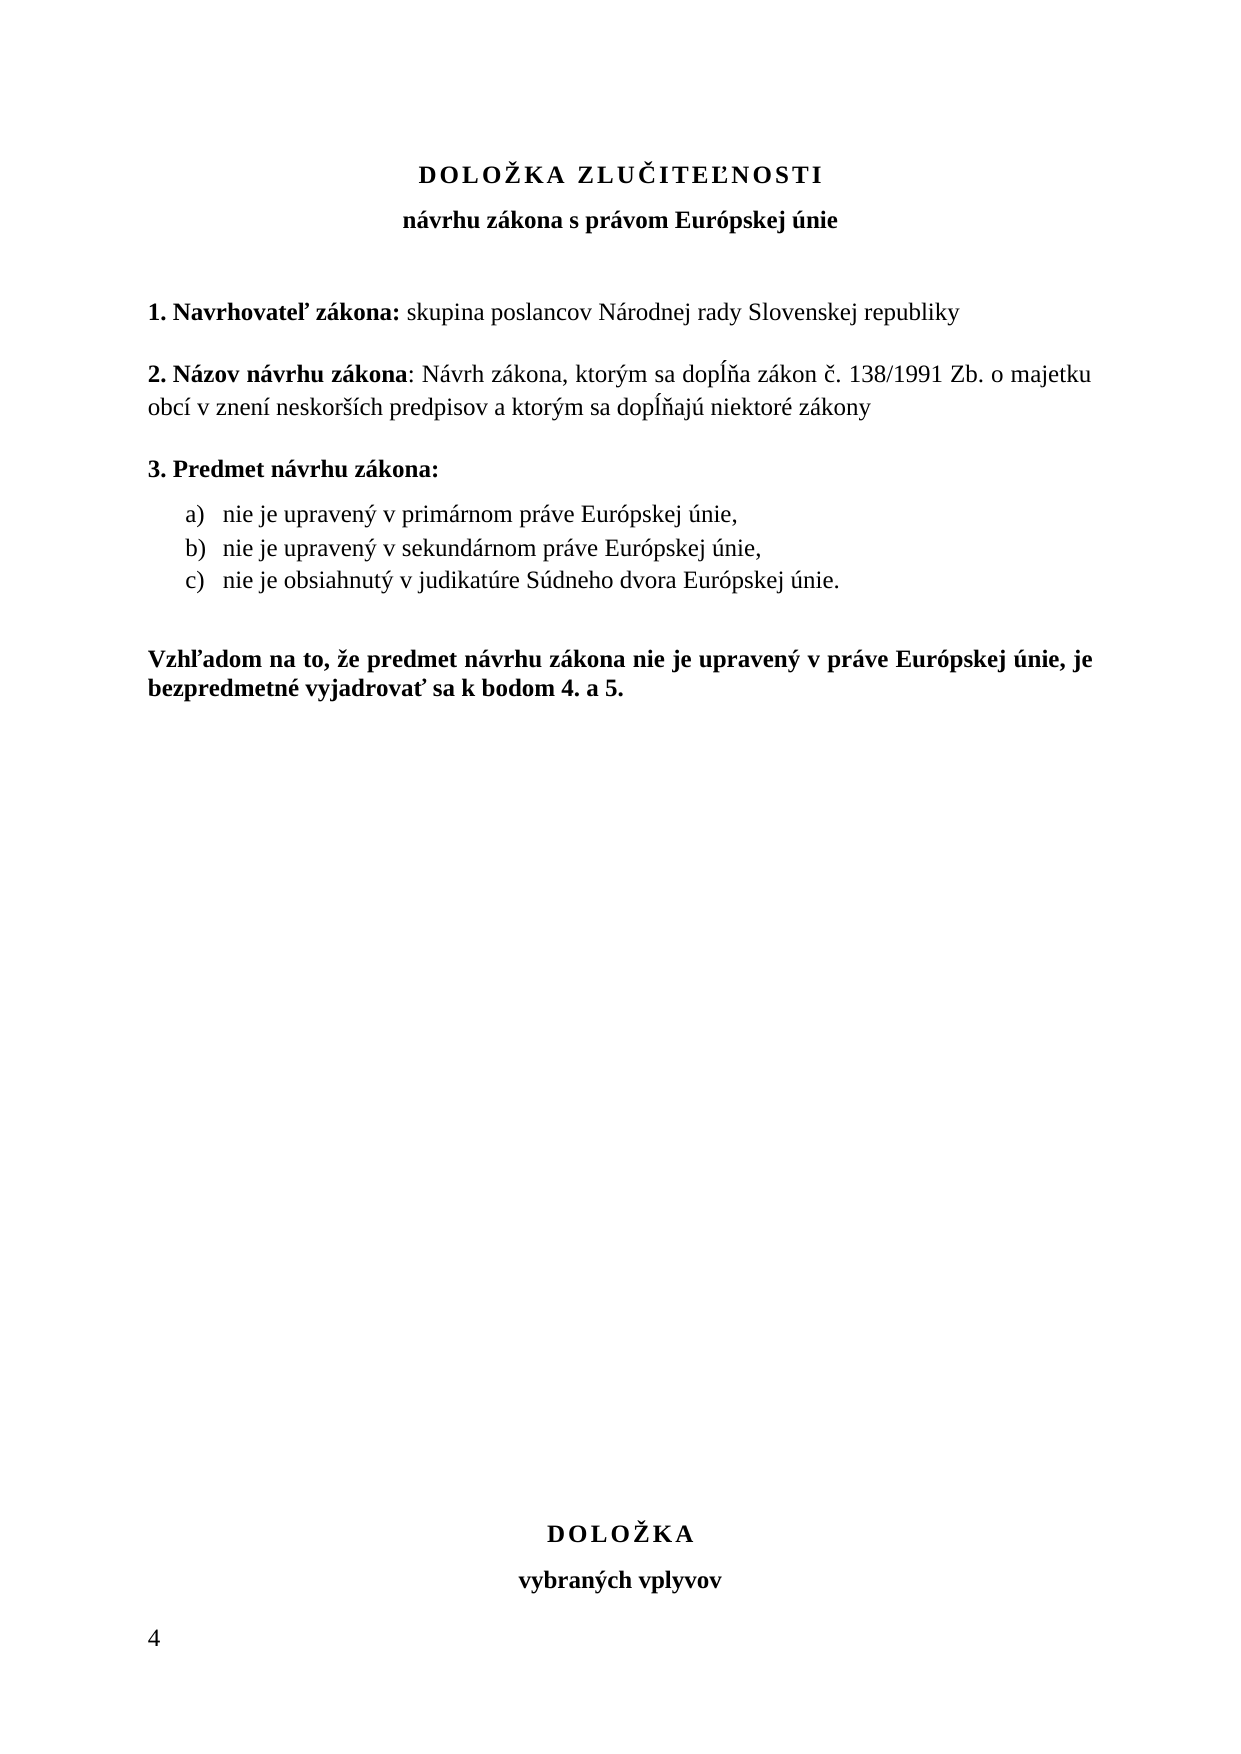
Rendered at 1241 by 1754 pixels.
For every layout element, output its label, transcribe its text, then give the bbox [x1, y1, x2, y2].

text 1. Navrhovateľ zákona: skupina poslancov Národnej rady Slovenskej republiky [148, 297, 1093, 325]
text Vzhľadom na to, že predmet návrhu zákona nie je upravený v práve Európskej únie, je bezpredmetné vyjadrovať sa k bodom 4. a 5. [148, 644, 1093, 702]
text Doložka [148, 1519, 1093, 1548]
text vybraných vplyvov [148, 1565, 1093, 1593]
text DOLOŽKA ZLUČITEĽNOSTI [148, 160, 1093, 189]
text návrhu zákona s právom Európskej únie [148, 206, 1093, 234]
text 2. Názov návrhu zákona: Návrh zákona, ktorým sa dopĺňa zákon č. 138/1991 Zb. o majetku obcí v znení neskorších predpisov a ktorým sa dopĺňajú niektoré zákony [148, 359, 1093, 421]
text 3. Predmet návrhu zákona: [148, 454, 1093, 483]
list nie je upravený v sekundárnom práve Európskej únie, [185, 533, 1093, 561]
list nie je obsiahnutý v judikatúre Súdneho dvora Európskej únie. [185, 566, 1093, 594]
list nie je upravený v primárnom práve Európskej únie, [185, 499, 1093, 528]
